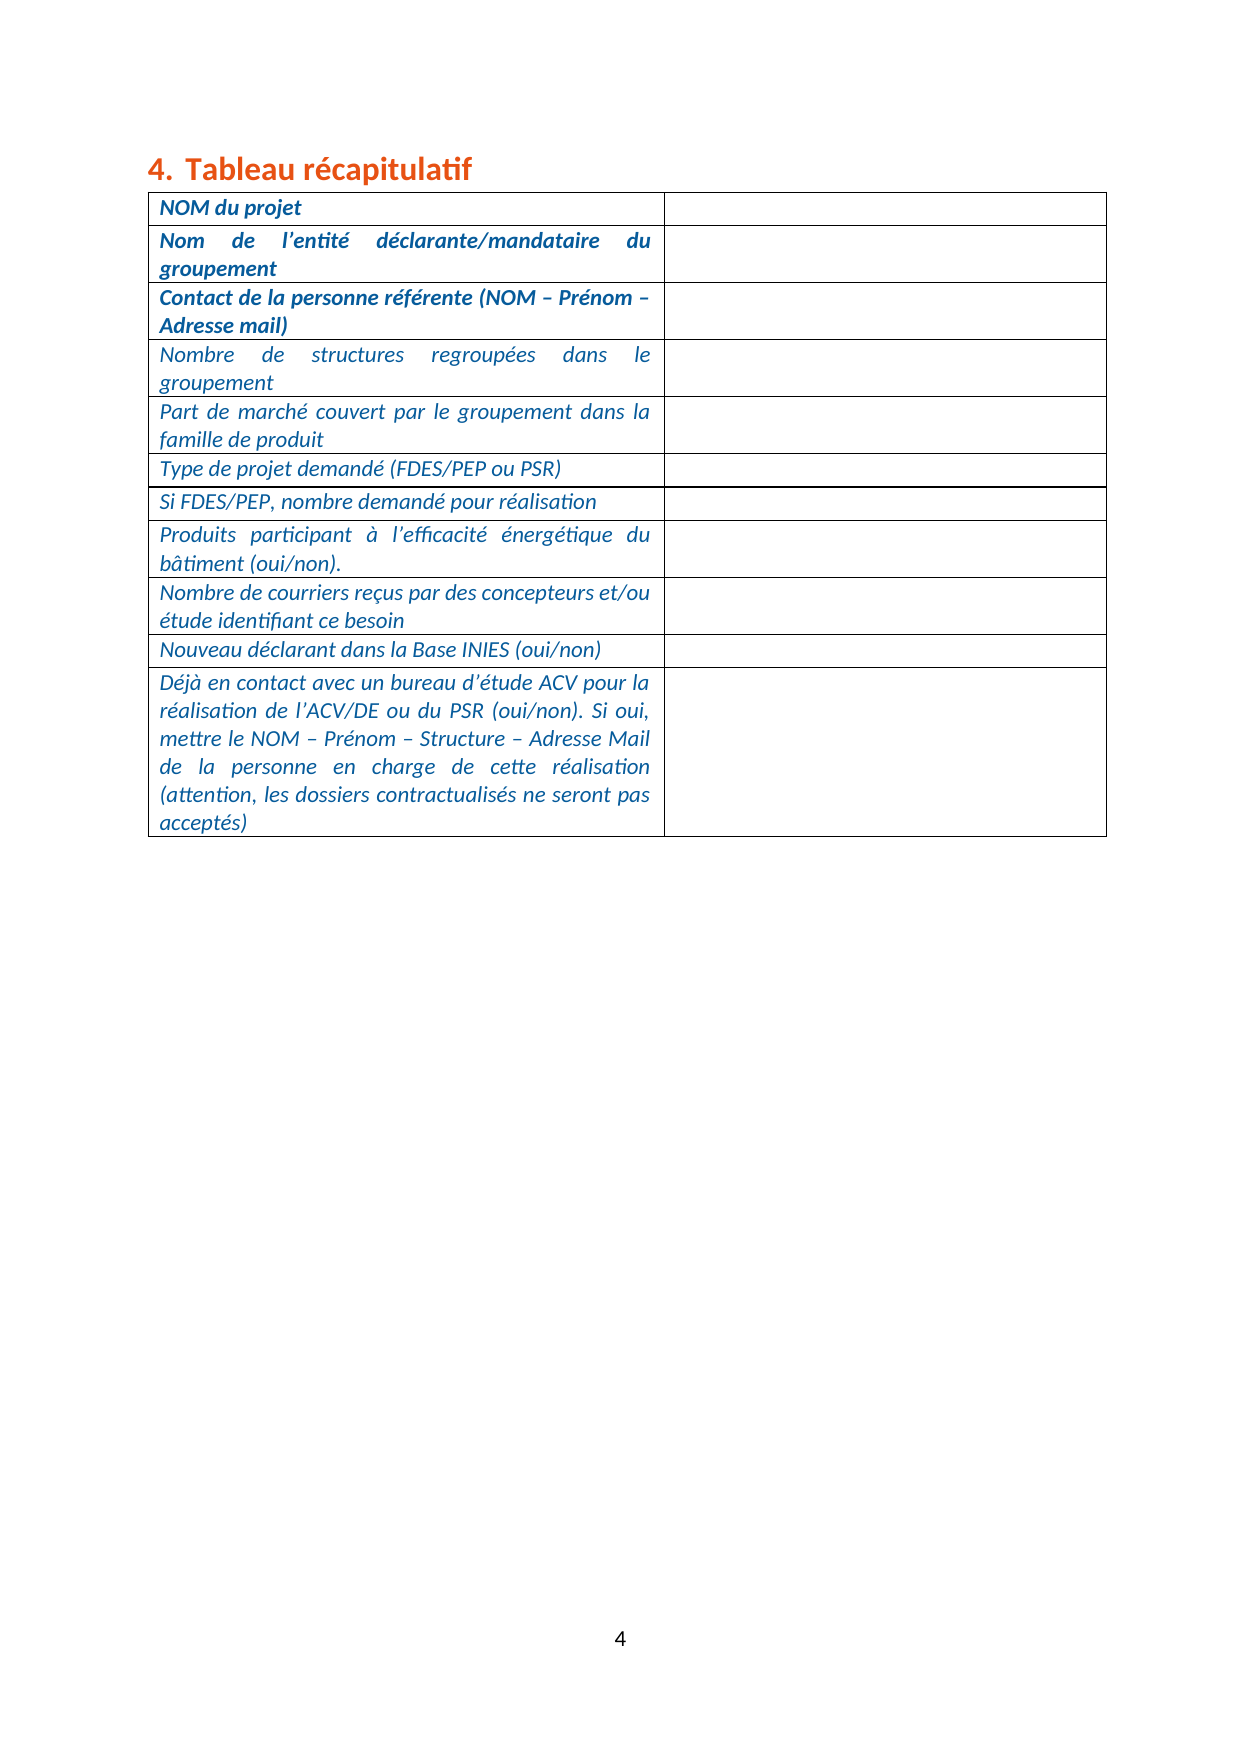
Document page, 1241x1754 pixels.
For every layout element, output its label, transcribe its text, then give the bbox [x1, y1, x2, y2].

table_cell Si FDES/PEP, nombre demandé pour réalisation [149, 488, 664, 519]
table_cell [665, 578, 1106, 634]
table_header [665, 193, 1106, 225]
table_cell [665, 340, 1106, 396]
table_cell Déjà en contact avec un bureau d’étude ACV pour la réalisation de l’ACV/DE ou du PSR (oui/non). Si oui, mettre le NOM – Prénom – Structure – Adresse Mail de la personne en charge de cette réalisation (attention, les dossiers contractualisés ne seront pas acceptés) [149, 668, 664, 836]
table_cell [665, 283, 1106, 339]
table_cell Produits participant à l’efficacité énergétique du bâtiment (oui/non). [149, 521, 664, 577]
table_cell [665, 226, 1106, 282]
table_cell [665, 397, 1106, 453]
subtitle Tableau récapitulatif [148, 148, 1093, 188]
table_header NOM du projet [149, 193, 664, 225]
table_cell Nombre de structures regroupées dans le groupement [149, 340, 664, 396]
table_cell [665, 668, 1106, 836]
table_cell Nombre de courriers reçus par des concepteurs et/ou étude identifiant ce besoin [149, 578, 664, 634]
table_cell Contact de la personne référente (NOM – Prénom – Adresse mail) [149, 283, 664, 339]
table_cell Type de projet demandé (FDES/PEP ou PSR) [149, 454, 664, 486]
table_cell [665, 521, 1106, 577]
table_cell [665, 454, 1106, 486]
table_cell Part de marché couvert par le groupement dans la famille de produit [149, 397, 664, 453]
table_cell Nouveau déclarant dans la Base INIES (oui/non) [149, 635, 664, 667]
table_cell [665, 635, 1106, 667]
table_cell [665, 488, 1106, 519]
table_cell Nom de l’entité déclarante/mandataire du groupement [149, 226, 664, 282]
